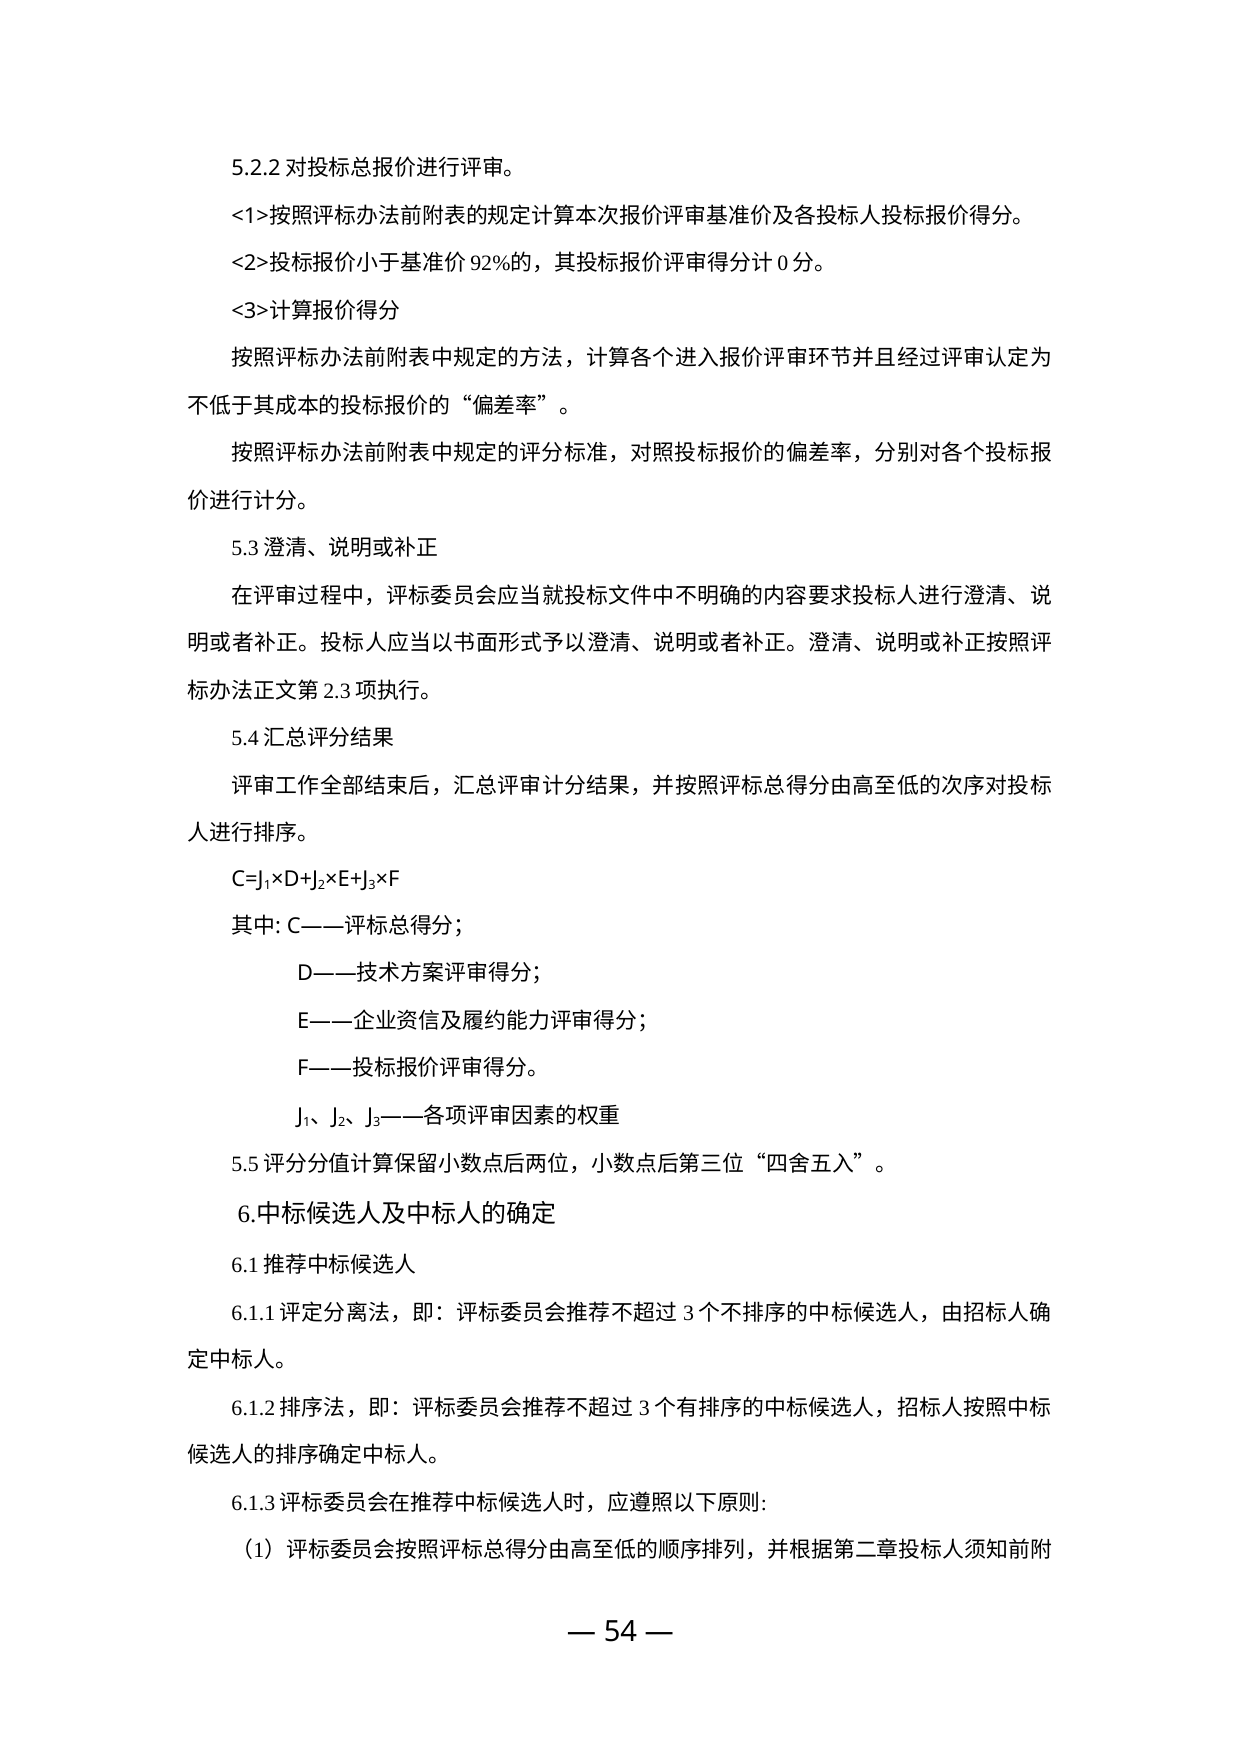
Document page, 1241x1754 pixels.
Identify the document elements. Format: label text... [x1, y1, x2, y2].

text <1>按照评标办法前附表的规定计算本次报价评审基准价及各投标人投标报价得分。 [187, 198, 1053, 229]
text 5.3澄清、说明或补正 [187, 530, 1053, 562]
text 按照评标办法前附表中规定的评分标准，对照投标报价的偏差率，分别对各个投标报价进行计分。 [187, 435, 1053, 514]
text F——投标报价评审得分。 [187, 1050, 1053, 1082]
text 5.2.2对投标总报价进行评审。 [187, 150, 1053, 182]
text 6.1.3评标委员会在推荐中标候选人时，应遵照以下原则: [187, 1485, 1053, 1517]
text <3>计算报价得分 [187, 293, 1053, 324]
text 5.5评分分值计算保留小数点后两位，小数点后第三位“四舍五入”。 [187, 1146, 1053, 1177]
text 6.1.2排序法，即：评标委员会推荐不超过3个有排序的中标候选人，招标人按照中标候选人的排序确定中标人。 [187, 1390, 1053, 1469]
text <2>投标报价小于基准价92%的，其投标报价评审得分计0分。 [187, 245, 1053, 277]
text 6.中标候选人及中标人的确定 [187, 1193, 1053, 1229]
text 评审工作全部结束后，汇总评审计分结果，并按照评标总得分由高至低的次序对投标人进行排序。 [187, 768, 1053, 847]
text D——技术方案评审得分； [187, 955, 1053, 987]
text 6.1推荐中标候选人 [187, 1247, 1053, 1279]
text 6.1.1评定分离法，即：评标委员会推荐不超过3个不排序的中标候选人，由招标人确定中标人。 [187, 1295, 1053, 1374]
text 5.4汇总评分结果 [187, 720, 1053, 752]
text 按照评标办法前附表中规定的方法，计算各个进入报价评审环节并且经过评审认定为不低于其成本的投标报价的“偏差率”。 [187, 340, 1053, 419]
text J1、J2、J3——各项评审因素的权重 [187, 1098, 1053, 1130]
text 其中: C——评标总得分； [187, 908, 1053, 939]
text C=J1×D+J2×E+J3×F [187, 863, 1053, 893]
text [187, 1532, 1053, 1564]
text E——企业资信及履约能力评审得分； [187, 1003, 1053, 1034]
text 在评审过程中，评标委员会应当就投标文件中不明确的内容要求投标人进行澄清、说明或者补正。投标人应当以书面形式予以澄清、说明或者补正。澄清、说明或补正按照评标办法正文第2.3项执行。 [187, 578, 1053, 704]
